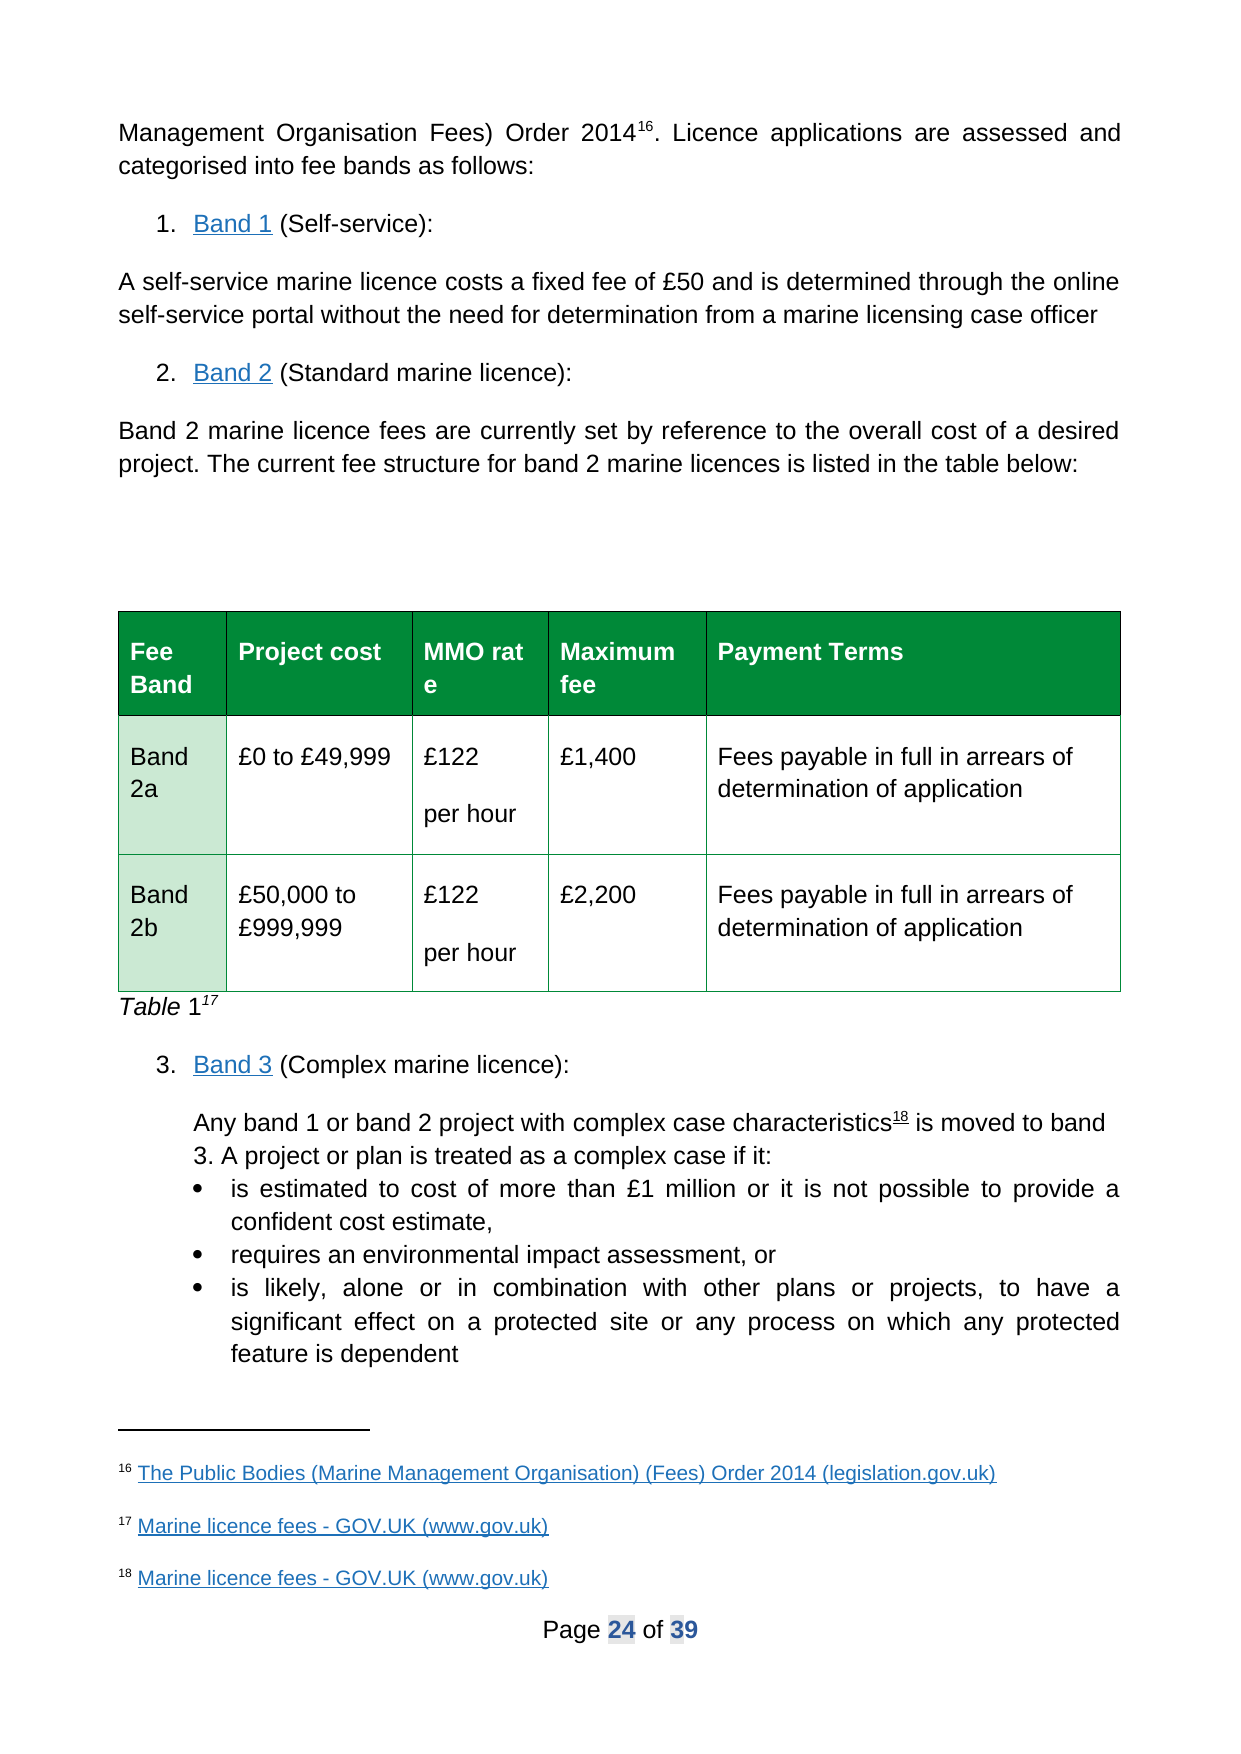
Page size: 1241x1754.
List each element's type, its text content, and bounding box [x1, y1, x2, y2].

list requires an environmental impact assessment, or [193, 1240, 1122, 1269]
list Band 1 (Self-service): [156, 209, 1122, 238]
table_header MMO rate [413, 612, 548, 715]
text Any band 1 or band 2 project with complex case characteristics is moved to band 3. A project or plan is treated as a complex case if it: [193, 1108, 1122, 1170]
table_cell Fees payable in full in arrears of determination of application [707, 855, 1120, 991]
table_cell £0 to £49,999 [227, 716, 412, 854]
text A self-service marine licence costs a fixed fee of £50 and is determined through the online self-service portal without the need for determination from a marine licensing case officer [118, 267, 1122, 329]
table_cell Band 2a [119, 716, 226, 854]
text Table 1 [118, 992, 1122, 1021]
list Band 3 (Complex marine licence): [156, 1050, 1122, 1079]
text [118, 118, 1122, 180]
table_cell Band 2b [119, 855, 226, 991]
table_cell £122 per hour [413, 855, 548, 991]
list is likely, alone or in combination with other plans or projects, to have a significant effect on a protected site or any process on which any protected feature is dependent [193, 1273, 1122, 1368]
table_cell £2,200 [549, 855, 706, 991]
table_cell Fees payable in full in arrears of determination of application [707, 716, 1120, 854]
table_header Fee Band [119, 612, 226, 715]
table_header Maximum fee [549, 612, 706, 715]
table_cell £1,400 [549, 716, 706, 854]
table_header Project cost [227, 612, 412, 715]
table_header Payment Terms [707, 612, 1120, 715]
list is estimated to cost of more than £1 million or it is not possible to provide a confident cost estimate, [193, 1174, 1122, 1236]
table_cell £50,000 to £999,999 [227, 855, 412, 991]
list Band 2 (Standard marine licence): [156, 358, 1122, 387]
text Band 2 marine licence fees are currently set by reference to the overall cost of a desired project. The current fee structure for band 2 marine licences is listed in the table below: [118, 416, 1122, 478]
table_cell £122 per hour [413, 716, 548, 854]
